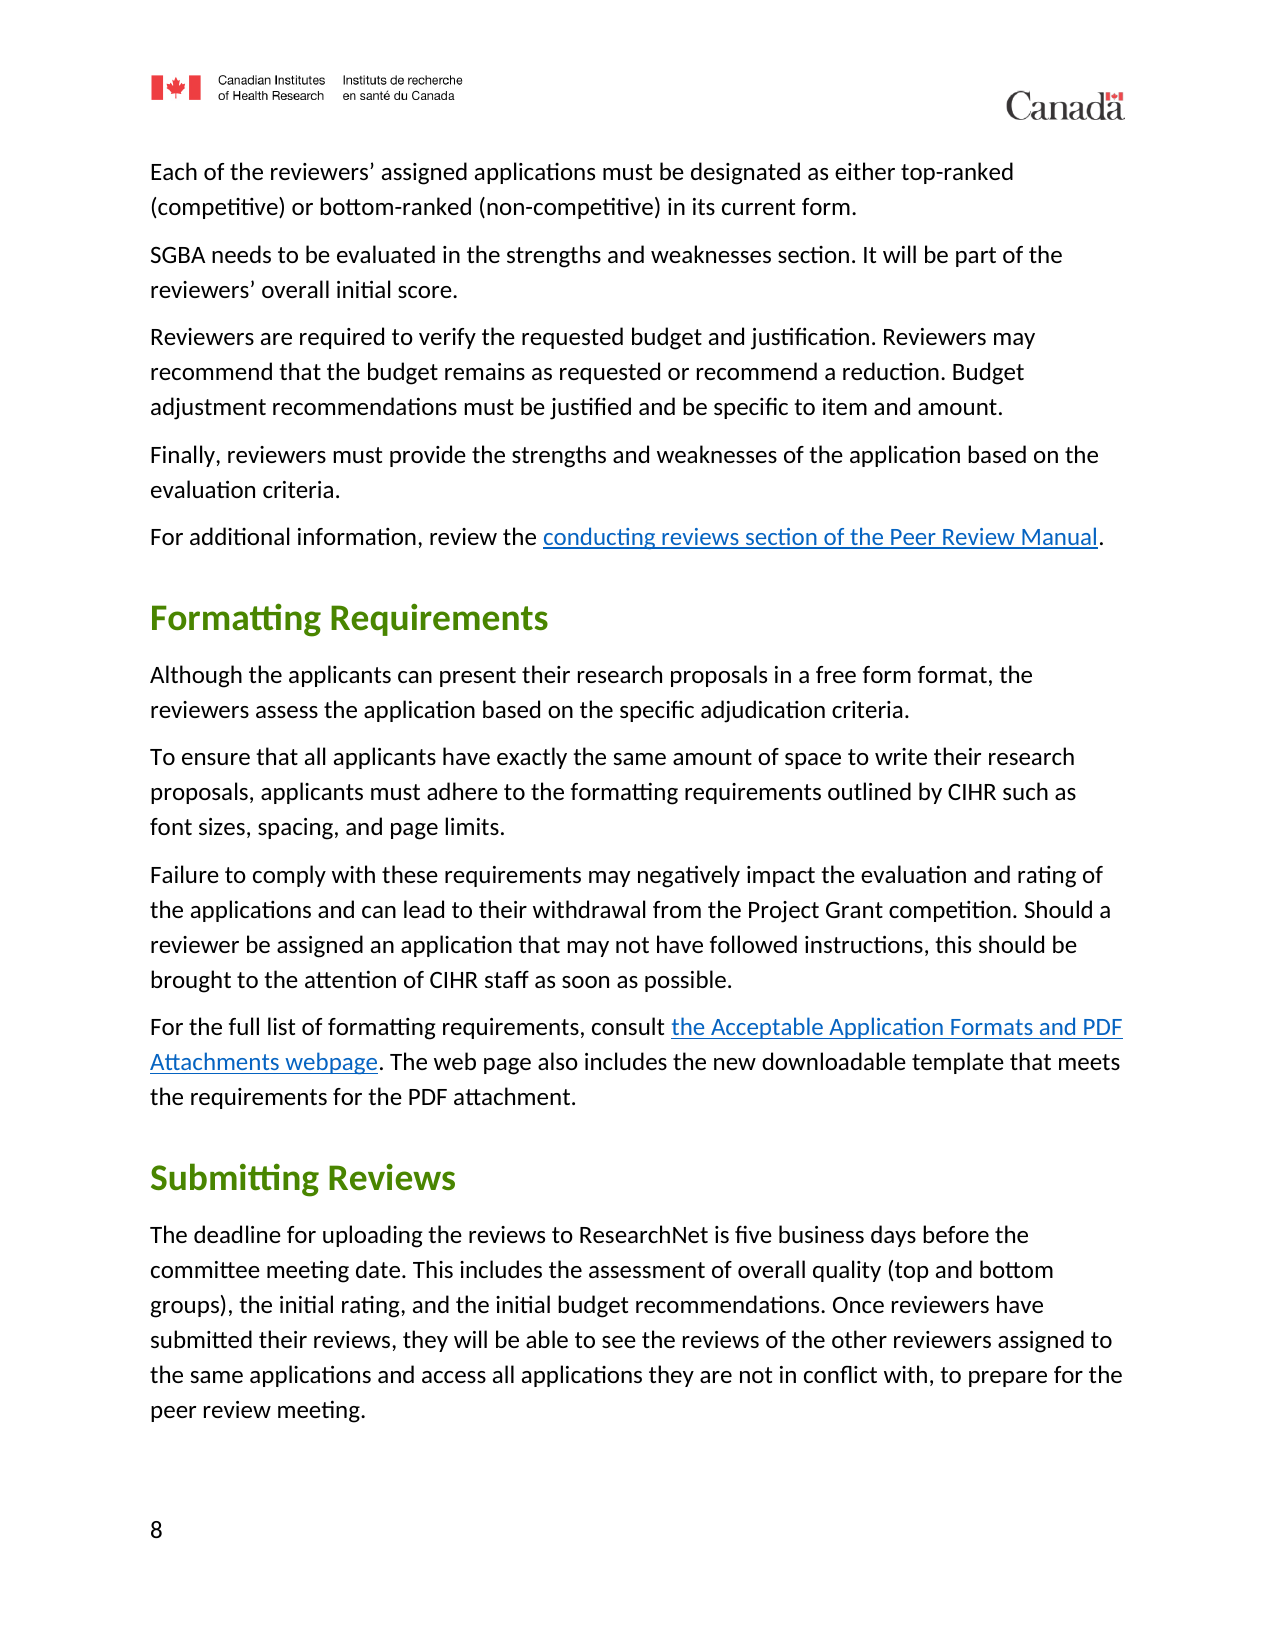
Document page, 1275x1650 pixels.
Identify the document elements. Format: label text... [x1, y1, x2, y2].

text Reviewers are required to verify the requested budget and justification. Reviewers may recommend that the budget remains as requested or recommend a reduction. Budget adjustment recommendations must be justified and be specific to item and amount. [150, 321, 1125, 422]
text Finally, reviewers must provide the strengths and weaknesses of the application based on the evaluation criteria. [150, 439, 1125, 504]
subtitle Submitting Reviews [150, 1154, 1125, 1200]
text Each of the reviewers’ assigned applications must be designated as either top-ranked (competitive) or bottom-ranked (non-competitive) in its current form. [150, 156, 1125, 222]
text SGBA needs to be evaluated in the strengths and weaknesses section. It will be part of the reviewers’ overall initial score. [150, 239, 1125, 304]
subtitle Formatting Requirements [150, 594, 1125, 640]
text For additional information, review the conducting reviews section of the Peer Review Manual. [150, 521, 1125, 552]
text To ensure that all applicants have exactly the same amount of space to write their research proposals, applicants must adhere to the formatting requirements outlined by CIHR such as font sizes, spacing, and page limits. [150, 742, 1125, 842]
text Although the applicants can present their research proposals in a free form format, the reviewers assess the application based on the specific adjudication criteria. [150, 659, 1125, 724]
picture [995, 76, 1133, 136]
text For the full list of formatting requirements, consult the Acceptable Application Formats and PDF Attachments webpage. The web page also includes the new downloadable template that meets the requirements for the PDF attachment. [150, 1012, 1125, 1112]
picture [150, 75, 466, 101]
text The deadline for uploading the reviews to ResearchNet is five business days before the committee meeting date. This includes the assessment of overall quality (top and bottom groups), the initial rating, and the initial budget recommendations. Once reviewers have submitted their reviews, they will be able to see the reviews of the other reviewers assigned to the same applications and access all applications they are not in conflict with, to prepare for the peer review meeting. [150, 1219, 1125, 1425]
text Failure to comply with these requirements may negatively impact the evaluation and rating of the applications and can lead to their withdrawal from the Project Grant competition. Should a reviewer be assigned an application that may not have followed instructions, this should be brought to the attention of CIHR staff as soon as possible. [150, 859, 1125, 994]
